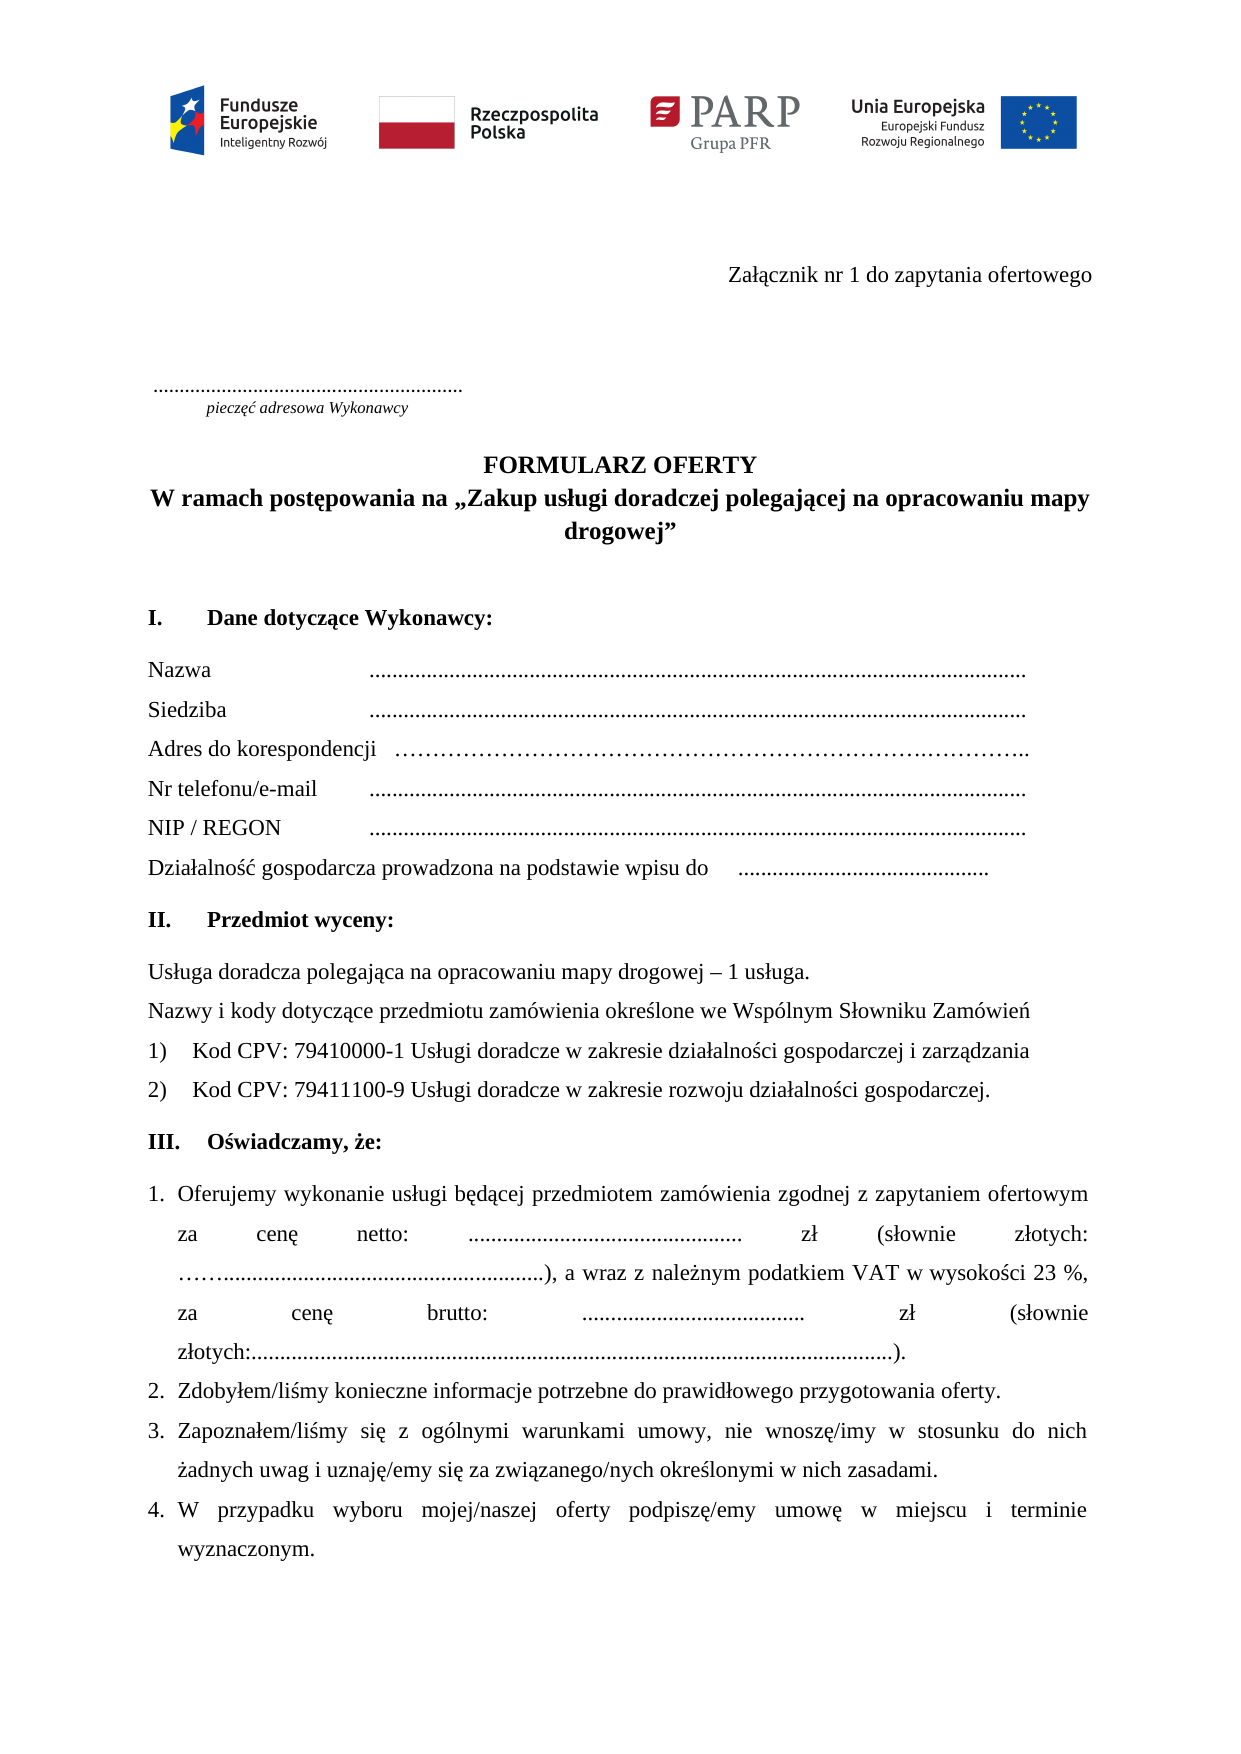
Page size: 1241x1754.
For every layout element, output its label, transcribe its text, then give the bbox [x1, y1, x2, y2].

list Przedmiot wyceny: [148, 906, 1092, 932]
list W przypadku wyboru mojej/naszej oferty podpiszę/emy umowę w miejscu i terminie wyznaczonym. [148, 1496, 1088, 1562]
text NIP / REGON ................................................................................................................... [148, 814, 1092, 841]
list Oświadczamy, że: [148, 1128, 1092, 1154]
text Działalność gospodarcza prowadzona na podstawie wpisu do ............................................ [148, 854, 1092, 880]
text Usługa doradcza polegająca na opracowaniu mapy drogowej – 1 usługa. [148, 958, 1092, 984]
list Oferujemy wykonanie usługi będącej przedmiotem zamówienia zgodnej z zapytaniem ofertowym za cenę netto: ................................................ zł (słownie złotych: ……........................................................), a wraz z należnym podatkiem VAT w wysokości 23 %, za cenę brutto: ....................................... zł (słownie złotych:................................................................................................................). [148, 1180, 1088, 1364]
text pieczęć adresowa Wykonawcy [148, 398, 468, 417]
list Zapoznałem/liśmy się z ogólnymi warunkami umowy, nie wnoszę/imy w stosunku do nich żadnych uwag i uznaję/emy się za związanego/nych określonymi w nich zasadami. [148, 1417, 1088, 1483]
text W ramach postępowania na „Zakup usługi doradczej polegającej na opracowaniu mapy drogowej” [148, 483, 1092, 544]
list Kod CPV: 79410000-1 Usługi doradcze w zakresie działalności gospodarczej i zarządzania [148, 1037, 1092, 1063]
list Kod CPV: 79411100-9 Usługi doradcze w zakresie rozwoju działalności gospodarczej. [148, 1076, 1092, 1103]
text Nazwy i kody dotyczące przedmiotu zamówienia określone we Wspólnym Słowniku Zamówień [148, 997, 1092, 1024]
text ........................................................... [148, 372, 468, 398]
picture [122, 64, 1131, 178]
text Załącznik nr 1 do zapytania ofertowego [148, 261, 1092, 288]
list Zdobyłem/liśmy konieczne informacje potrzebne do prawidłowego przygotowania oferty. [148, 1378, 1088, 1404]
text Siedziba ................................................................................................................... [148, 696, 1092, 722]
text Nr telefonu/e-mail ................................................................................................................... [148, 775, 1092, 801]
text Nazwa ................................................................................................................... [148, 656, 1092, 683]
text FORMULARZ OFERTY [148, 450, 1092, 478]
text Adres do korespondencji …………………………………………………………….………….. [148, 735, 1092, 762]
list Dane dotyczące Wykonawcy: [148, 604, 1092, 631]
